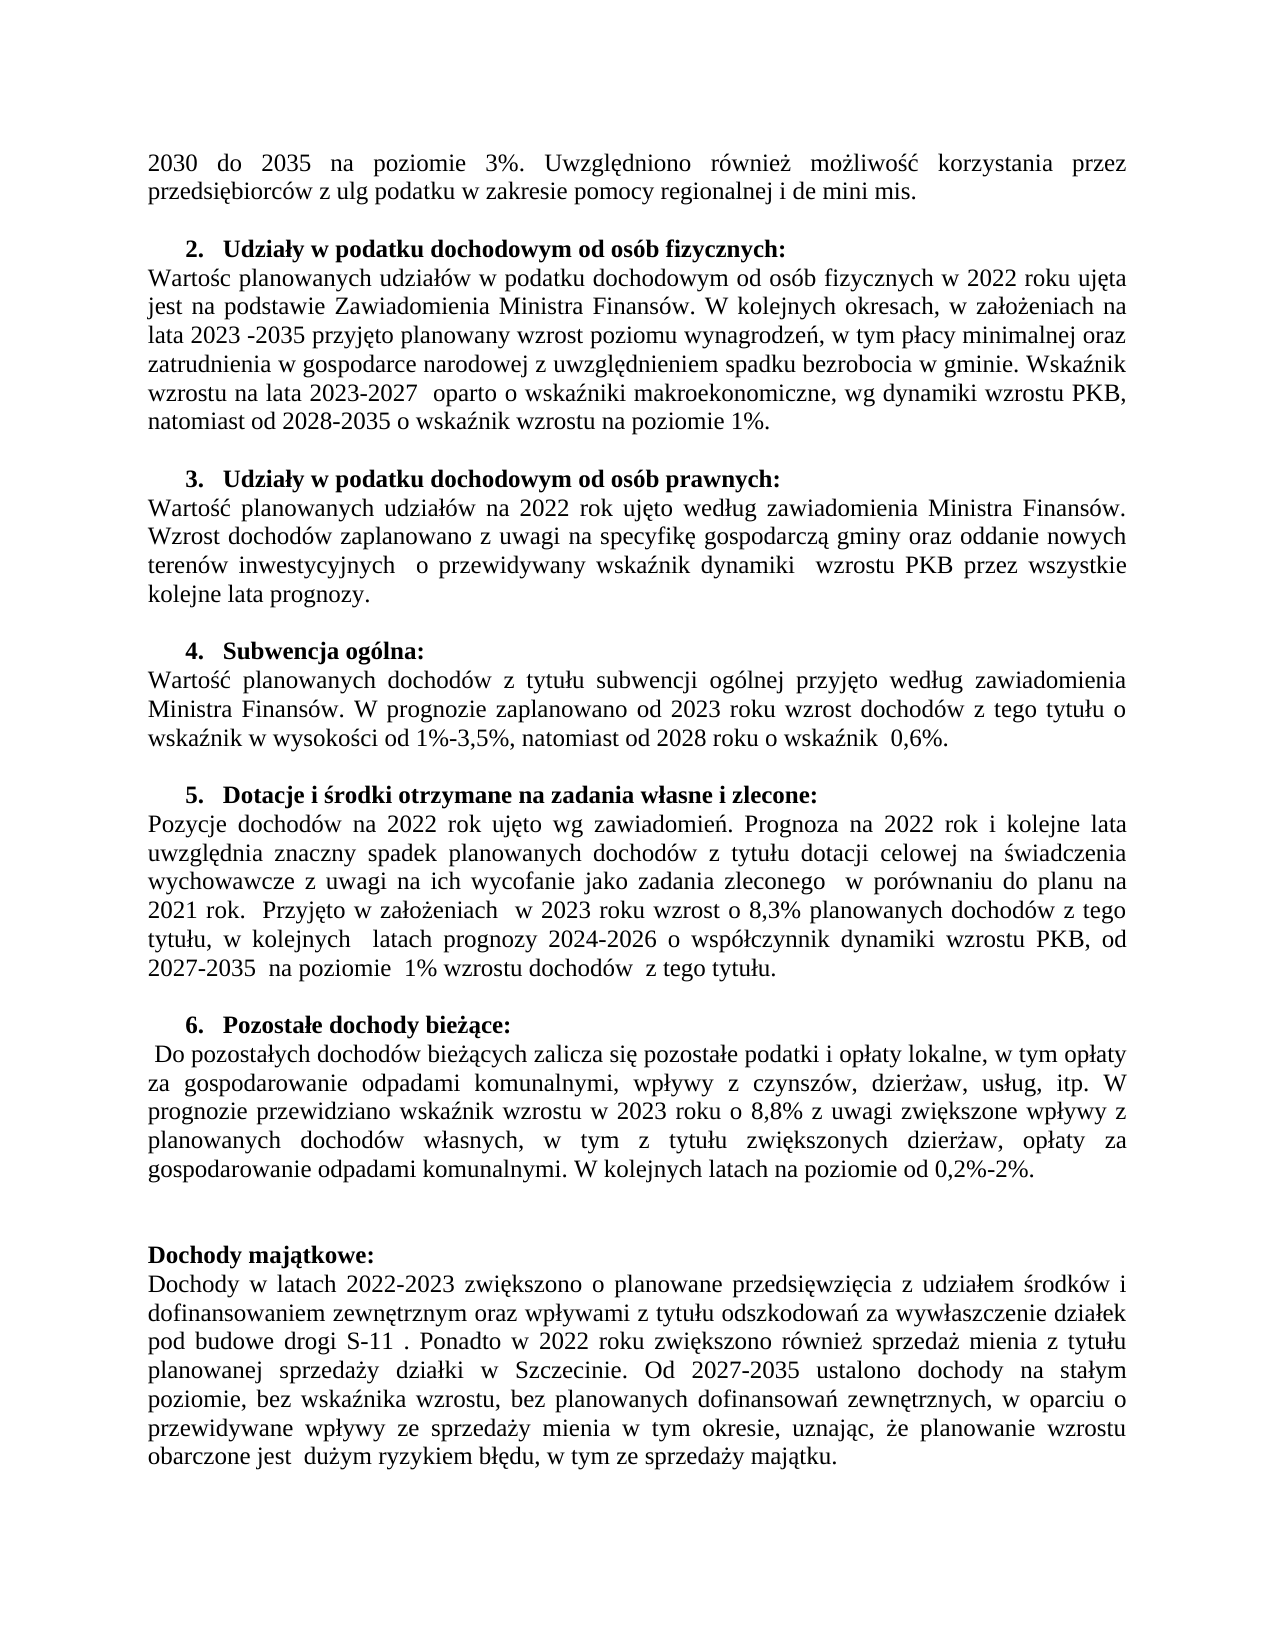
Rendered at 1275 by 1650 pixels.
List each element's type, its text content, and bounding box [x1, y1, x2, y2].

text Wartość planowanych udziałów na 2022 rok ujęto według zawiadomienia Ministra Finansów. Wzrost dochodów zaplanowano z uwagi na specyfikę gospodarczą gminy oraz oddanie nowych terenów inwestycyjnych o przewidywany wskaźnik dynamiki wzrostu PKB przez wszystkie kolejne lata prognozy. [148, 493, 1127, 608]
text Pozycje dochodów na 2022 rok ujęto wg zawiadomień. Prognoza na 2022 rok i kolejne lata uwzględnia znaczny spadek planowanych dochodów z tytułu dotacji celowej na świadczenia wychowawcze z uwagi na ich wycofanie jako zadania zleconego w porównaniu do planu na 2021 rok. Przyjęto w założeniach w 2023 roku wzrost o 8,3% planowanych dochodów z tego tytułu, w kolejnych latach prognozy 2024-2026 o współczynnik dynamiki wzrostu PKB, od 2027-2035 na poziomie 1% wzrostu dochodów z tego tytułu. [148, 809, 1127, 981]
text Wartość planowanych dochodów z tytułu subwencji ogólnej przyjęto według zawiadomienia Ministra Finansów. W prognozie zaplanowano od 2023 roku wzrost dochodów z tego tytułu o wskaźnik w wysokości od 1%-3,5%, natomiast od 2028 roku o wskaźnik 0,6%. [148, 665, 1127, 751]
text Wartośc planowanych udziałów w podatku dochodowym od osób fizycznych w 2022 roku ujęta jest na podstawie Zawiadomienia Ministra Finansów. W kolejnych okresach, w założeniach na lata 2023 -2035 przyjęto planowany wzrost poziomu wynagrodzeń, w tym płacy minimalnej oraz zatrudnienia w gospodarce narodowej z uwzględnieniem spadku bezrobocia w gminie. Wskaźnik wzrostu na lata 2023-2027 oparto o wskaźniki makroekonomiczne, wg dynamiki wzrostu PKB, natomiast od 2028-2035 o wskaźnik wzrostu na poziomie 1%. [148, 263, 1127, 435]
text Dochody w latach 2022-2023 zwiększono o planowane przedsięwzięcia z udziałem środków i dofinansowaniem zewnętrznym oraz wpływami z tytułu odszkodowań za wywłaszczenie działek pod budowe drogi S-11 . Ponadto w 2022 roku zwiększono również sprzedaż mienia z tytułu planowanej sprzedaży działki w Szczecinie. Od 2027-2035 ustalono dochody na stałym poziomie, bez wskaźnika wzrostu, bez planowanych dofinansowań zewnętrznych, w oparciu o przewidywane wpływy ze sprzedaży mienia w tym okresie, uznając, że planowanie wzrostu obarczone jest dużym ryzykiem błędu, w tym ze sprzedaży majątku. [148, 1269, 1127, 1470]
text Dochody majątkowe: [148, 1240, 1127, 1269]
list Dotacje i środki otrzymane na zadania własne i zlecone: [185, 780, 1127, 809]
list Pozostałe dochody bieżące: [185, 1010, 1127, 1039]
list Udziały w podatku dochodowym od osób prawnych: [185, 464, 1127, 493]
list Subwencja ogólna: [185, 636, 1127, 665]
list Udziały w podatku dochodowym od osób fizycznych: [185, 234, 1127, 263]
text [148, 148, 1127, 205]
text Do pozostałych dochodów bieżących zalicza się pozostałe podatki i opłaty lokalne, w tym opłaty za gospodarowanie odpadami komunalnymi, wpływy z czynszów, dzierżaw, usług, itp. W prognozie przewidziano wskaźnik wzrostu w 2023 roku o 8,8% z uwagi zwiększone wpływy z planowanych dochodów własnych, w tym z tytułu zwiększonych dzierżaw, opłaty za gospodarowanie odpadami komunalnymi. W kolejnych latach na poziomie od 0,2%-2%. [148, 1039, 1127, 1183]
